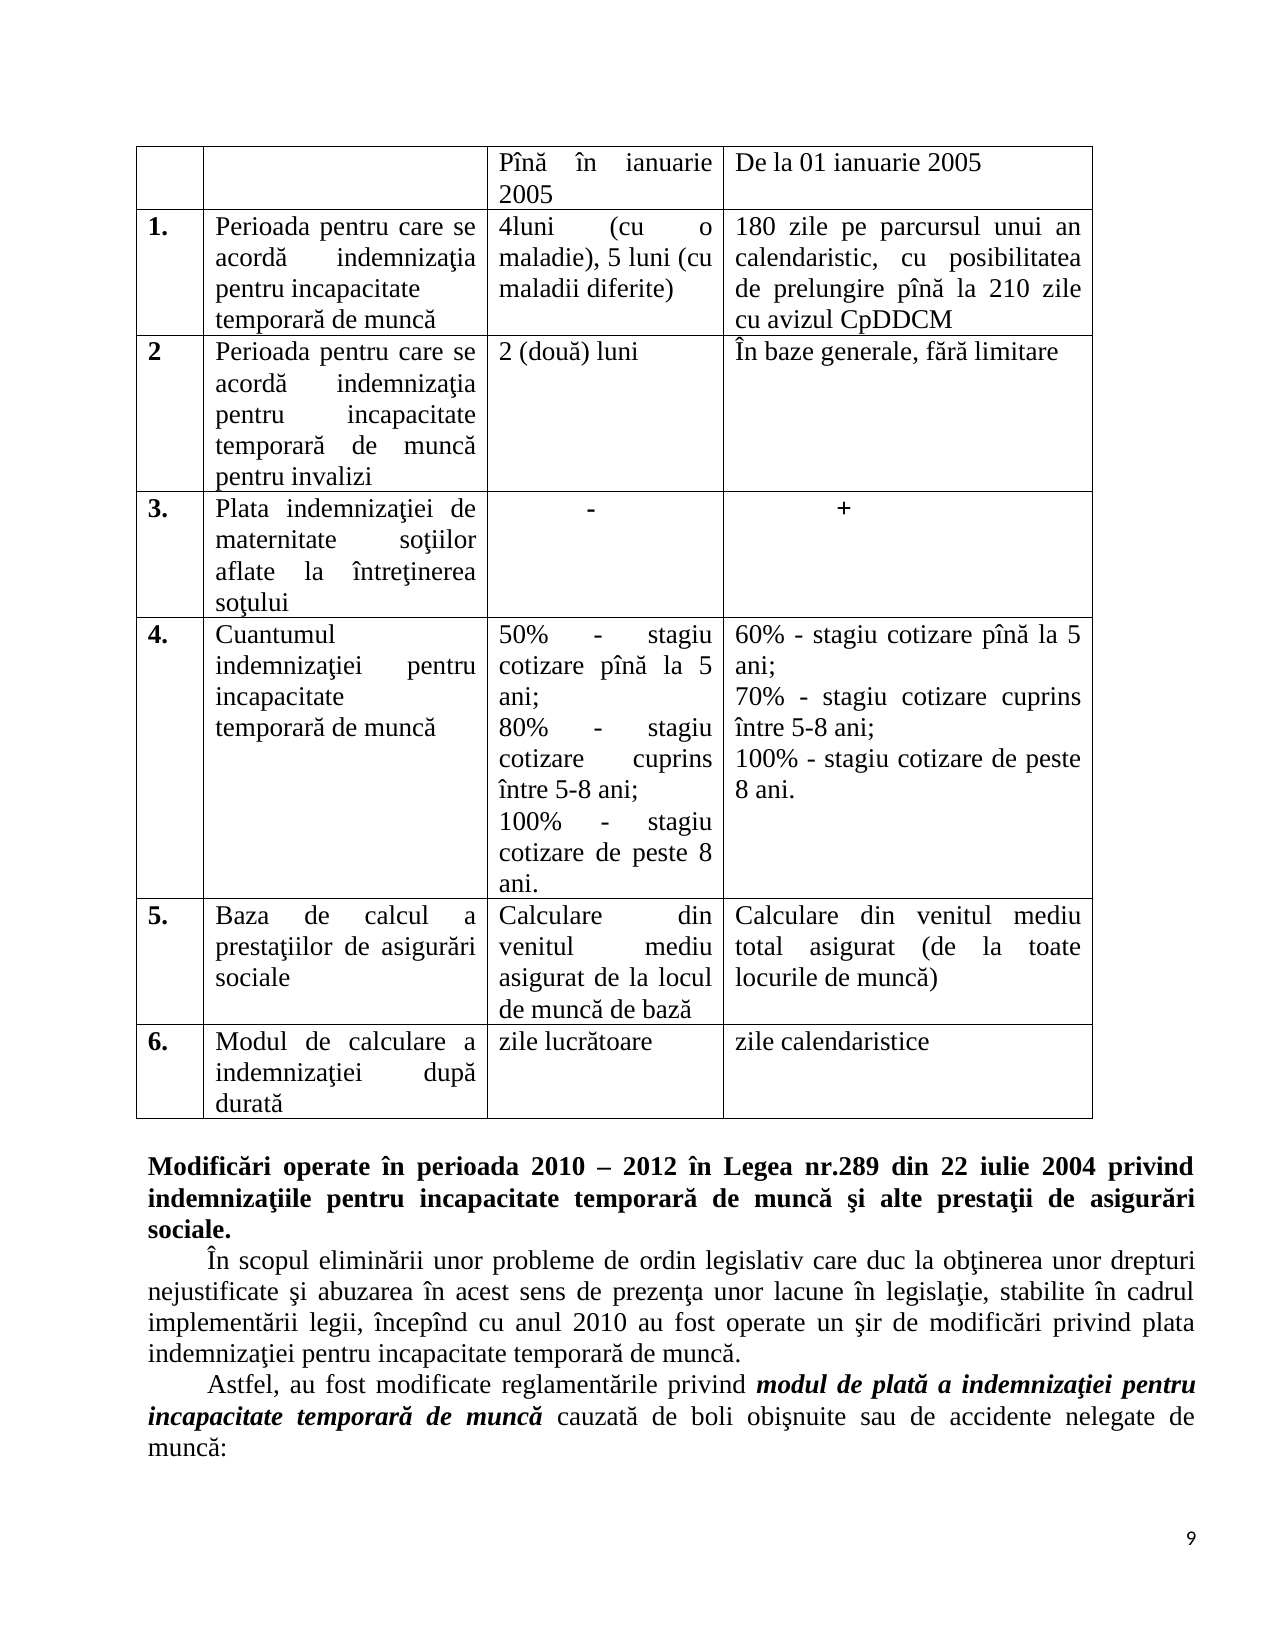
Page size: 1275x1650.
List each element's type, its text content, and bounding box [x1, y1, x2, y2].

table_cell zile lucrătoare [488, 1025, 723, 1118]
table_cell Baza de calcul a prestaţiilor de asigurări sociale [204, 899, 487, 1024]
text În scopul eliminării unor probleme de ordin legislativ care duc la obţinerea unor drepturi nejustificate şi abuzarea în acest sens de prezenţa unor lacune în legislaţie, stabilite în cadrul implementării legii, începînd cu anul 2010 au fost operate un şir de modificări privind plata indemnizaţiei pentru incapacitate temporară de muncă. [148, 1244, 1196, 1368]
text Astfel, au fost modificate reglamentările privind modul de plată a indemnizaţiei pentru incapacitate temporară de muncă cauzată de boli obişnuite sau de accidente nelegate de muncă: [148, 1368, 1196, 1462]
table_cell - [488, 492, 723, 617]
list Modificări operate în perioada 2010 – 2012 în Legea nr.289 din 22 iulie 2004 privind indemnizaţiile pentru incapacitate temporară de muncă şi alte prestaţii de asigurări sociale. [148, 1151, 1196, 1244]
table_cell 4luni (cu o maladie), 5 luni (cu maladii diferite) [488, 210, 723, 334]
table_cell 180 zile pe parcursul unui an calendaristic, cu posibilitatea de prelungire pînă la 210 zile cu avizul CpDDCM [724, 210, 1092, 334]
table_cell 2 (două) luni [488, 336, 723, 491]
table_header [204, 147, 487, 209]
table_cell Calculare din venitul mediu asigurat de la locul de muncă de bază [488, 899, 723, 1024]
table_cell Plata indemnizaţiei de maternitate soţiilor aflate la întreţinerea soţului [204, 492, 487, 617]
table_header Pînă în ianuarie 2005 [488, 147, 723, 209]
table_cell 50% - stagiu cotizare pînă la 5 ani; 80% - stagiu cotizare cuprins între 5-8 ani; 100% - stagiu cotizare de peste 8 ani. [488, 618, 723, 898]
table_cell 1. [137, 210, 203, 334]
table_cell 6. [137, 1025, 203, 1118]
table_cell Modul de calculare a indemnizaţiei după durată [204, 1025, 487, 1118]
table_cell 4. [137, 618, 203, 898]
table_cell Perioada pentru care se acordă indemnizaţia pentru incapacitate temporară de muncă [204, 210, 487, 334]
table_cell 5. [137, 899, 203, 1024]
table_cell zile calendaristice [724, 1025, 1092, 1118]
table_cell 60% - stagiu cotizare pînă la 5 ani; 70% - stagiu cotizare cuprins între 5-8 ani; 100% - stagiu cotizare de peste 8 ani. [724, 618, 1092, 898]
table_cell 2 [137, 336, 203, 491]
table_header De la 01 ianuarie 2005 [724, 147, 1092, 209]
table_cell 3. [137, 492, 203, 617]
table_header [137, 147, 203, 209]
table_cell Calculare din venitul mediu total asigurat (de la toate locurile de muncă) [724, 899, 1092, 1024]
table_cell Cuantumul indemnizaţiei pentru incapacitate temporară de muncă [204, 618, 487, 898]
table_cell + [724, 492, 1092, 617]
table_cell Perioada pentru care se acordă indemnizaţia pentru incapacitate temporară de muncă pentru invalizi [204, 336, 487, 491]
table_cell În baze generale, fără limitare [724, 336, 1092, 491]
